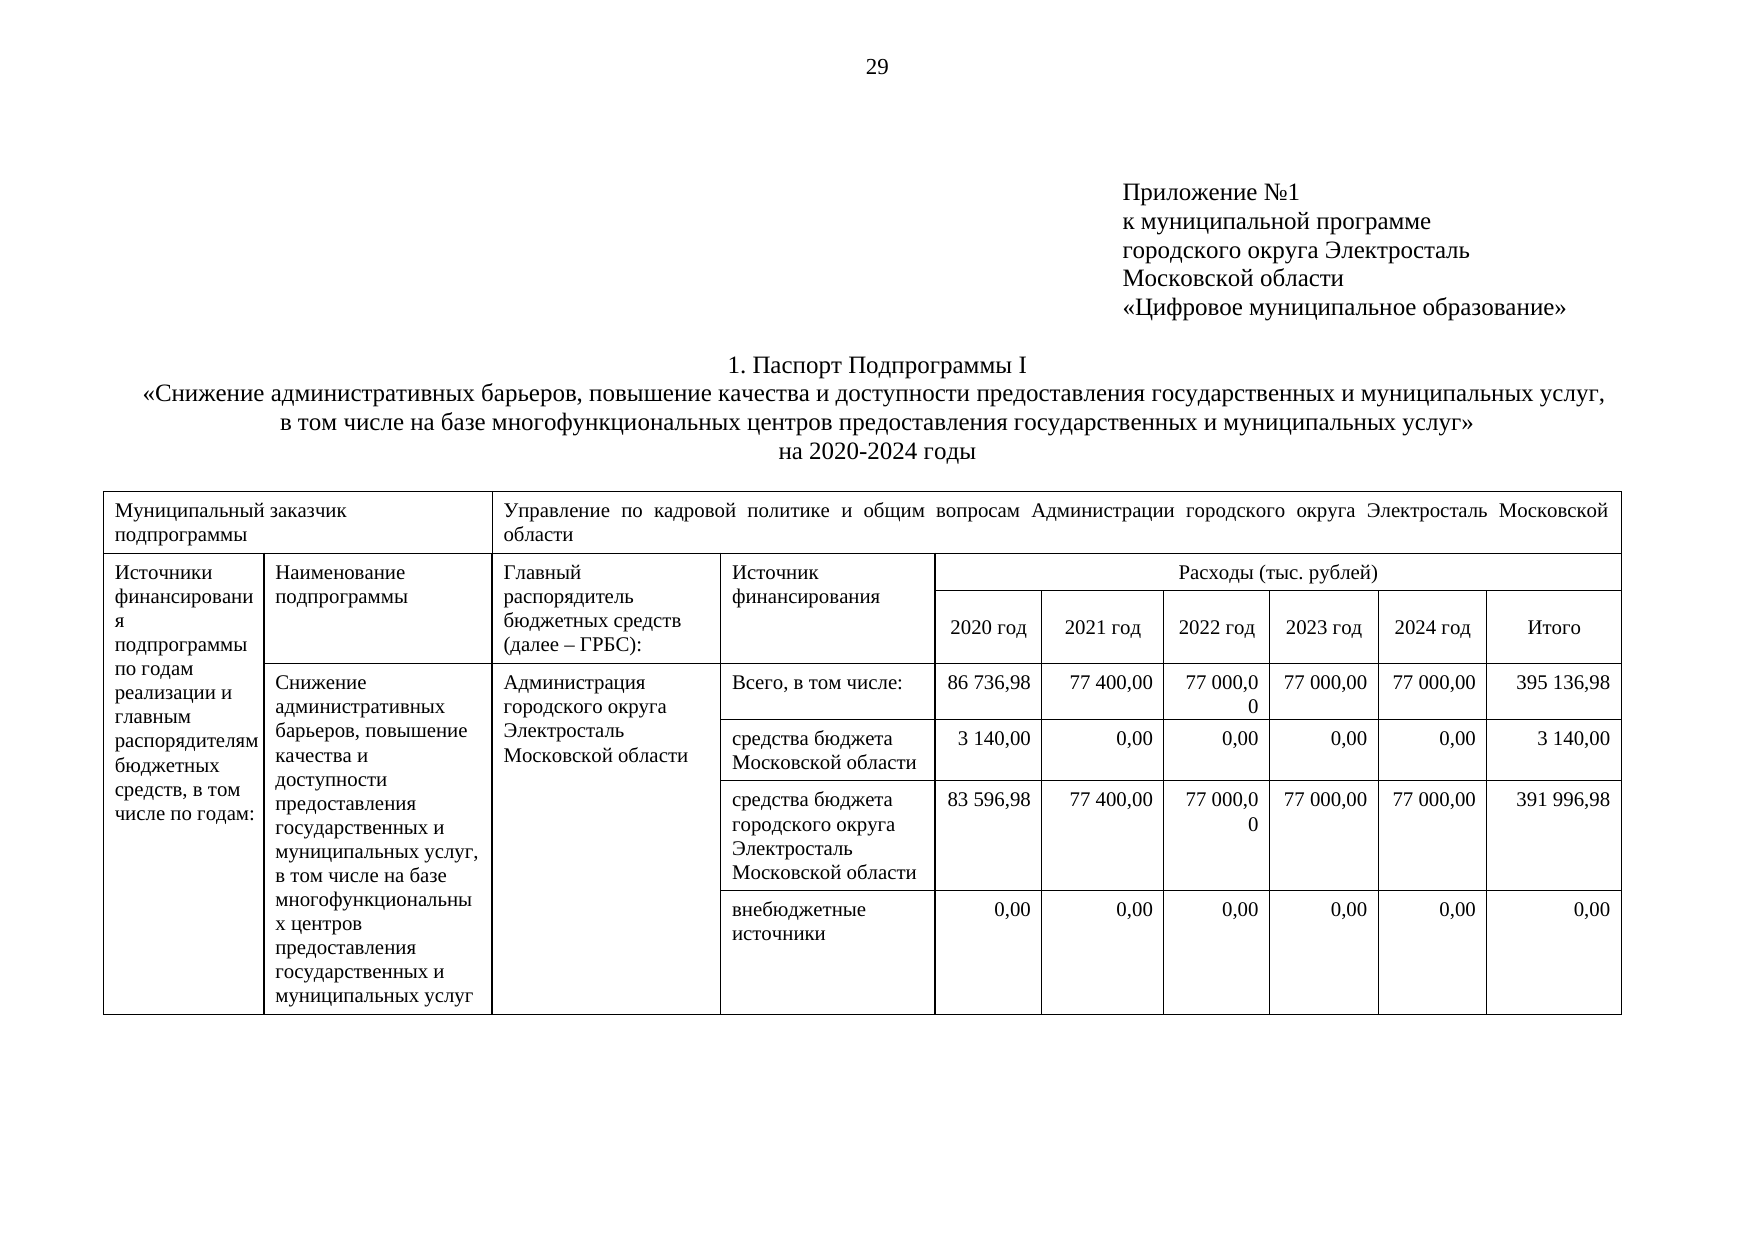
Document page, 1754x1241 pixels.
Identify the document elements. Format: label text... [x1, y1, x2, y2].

table_cell 0,00 [936, 891, 1041, 1013]
table_cell 2021 год [1042, 591, 1163, 662]
table_cell 77 400,00 [1042, 781, 1163, 890]
text «Снижение административных барьеров, повышение качества и доступности предоставления государственных и муниципальных услуг, в том числе на базе многофункциональных центров предоставления государственных и муниципальных услуг» [118, 378, 1636, 436]
text к муниципальной программе [561, 206, 1636, 235]
table_cell 77 400,00 [1042, 664, 1163, 718]
table_cell 395 136,98 [1487, 664, 1621, 718]
table_cell 3 140,00 [1487, 720, 1621, 780]
table_cell Администрация городского округа Электросталь Московской области [493, 664, 720, 1013]
table_cell 2020 год [936, 591, 1041, 662]
text 1. Паспорт Подпрограммы I [118, 350, 1636, 378]
table_cell 2024 год [1379, 591, 1486, 662]
table_cell Снижение административных барьеров, повышение качества и доступности предоставления государственных и муниципальных услуг, в том числе на базе многофункциональных центров предоставления государственных и муниципальных услуг [265, 664, 491, 1013]
table_cell 83 596,98 [936, 781, 1041, 890]
table_cell 77 000,00 [1270, 781, 1378, 890]
table_cell Главный распорядитель бюджетных средств (далее – ГРБС): [493, 554, 720, 662]
text городского округа Электросталь [561, 235, 1636, 263]
table_cell 77 000,00 [1379, 781, 1486, 890]
table_cell средства бюджета городского округа Электросталь Московской области [721, 781, 934, 890]
table_cell 0,00 [1164, 720, 1269, 780]
table_cell 2022 год [1164, 591, 1269, 662]
table_cell 2023 год [1270, 591, 1378, 662]
text Московской области [561, 263, 1636, 292]
table_cell средства бюджета Московской области [721, 720, 934, 780]
table_cell 0,00 [1164, 891, 1269, 1013]
text «Цифровое муниципальное образование» [561, 292, 1636, 321]
text на 2020-2024 годы [118, 436, 1636, 465]
table_cell 0,00 [1487, 891, 1621, 1013]
table_cell 0,00 [1270, 891, 1378, 1013]
table_cell 0,00 [1270, 720, 1378, 780]
table_cell Источник финансирования [721, 554, 934, 662]
table_cell 391 996,98 [1487, 781, 1621, 890]
table_header Управление по кадровой политике и общим вопросам Администрации городского округа Электросталь Московской области [493, 492, 1621, 553]
table_cell Всего, в том числе: [721, 664, 934, 718]
table_cell внебюджетные источники [721, 891, 934, 1013]
table_header Муниципальный заказчик подпрограммы [104, 492, 492, 553]
table_cell 77 000,00 [1164, 781, 1269, 890]
table_cell 77 000,00 [1164, 664, 1269, 718]
table_cell 0,00 [1042, 720, 1163, 780]
table_cell Наименование подпрограммы [265, 554, 491, 662]
table_cell 77 000,00 [1270, 664, 1378, 718]
table_cell Источники финансирования подпрограммы по годам реализации и главным распорядителям бюджетных средств, в том числе по годам: [104, 554, 263, 1013]
table_cell 0,00 [1042, 891, 1163, 1013]
table_cell 77 000,00 [1379, 664, 1486, 718]
table_cell 3 140,00 [936, 720, 1041, 780]
table_cell 86 736,98 [936, 664, 1041, 718]
table_cell 0,00 [1379, 891, 1486, 1013]
table_cell Расходы (тыс. рублей) [936, 554, 1621, 590]
text Приложение №1 [561, 177, 1636, 206]
table_cell Итого [1487, 591, 1621, 662]
table_cell 0,00 [1379, 720, 1486, 780]
